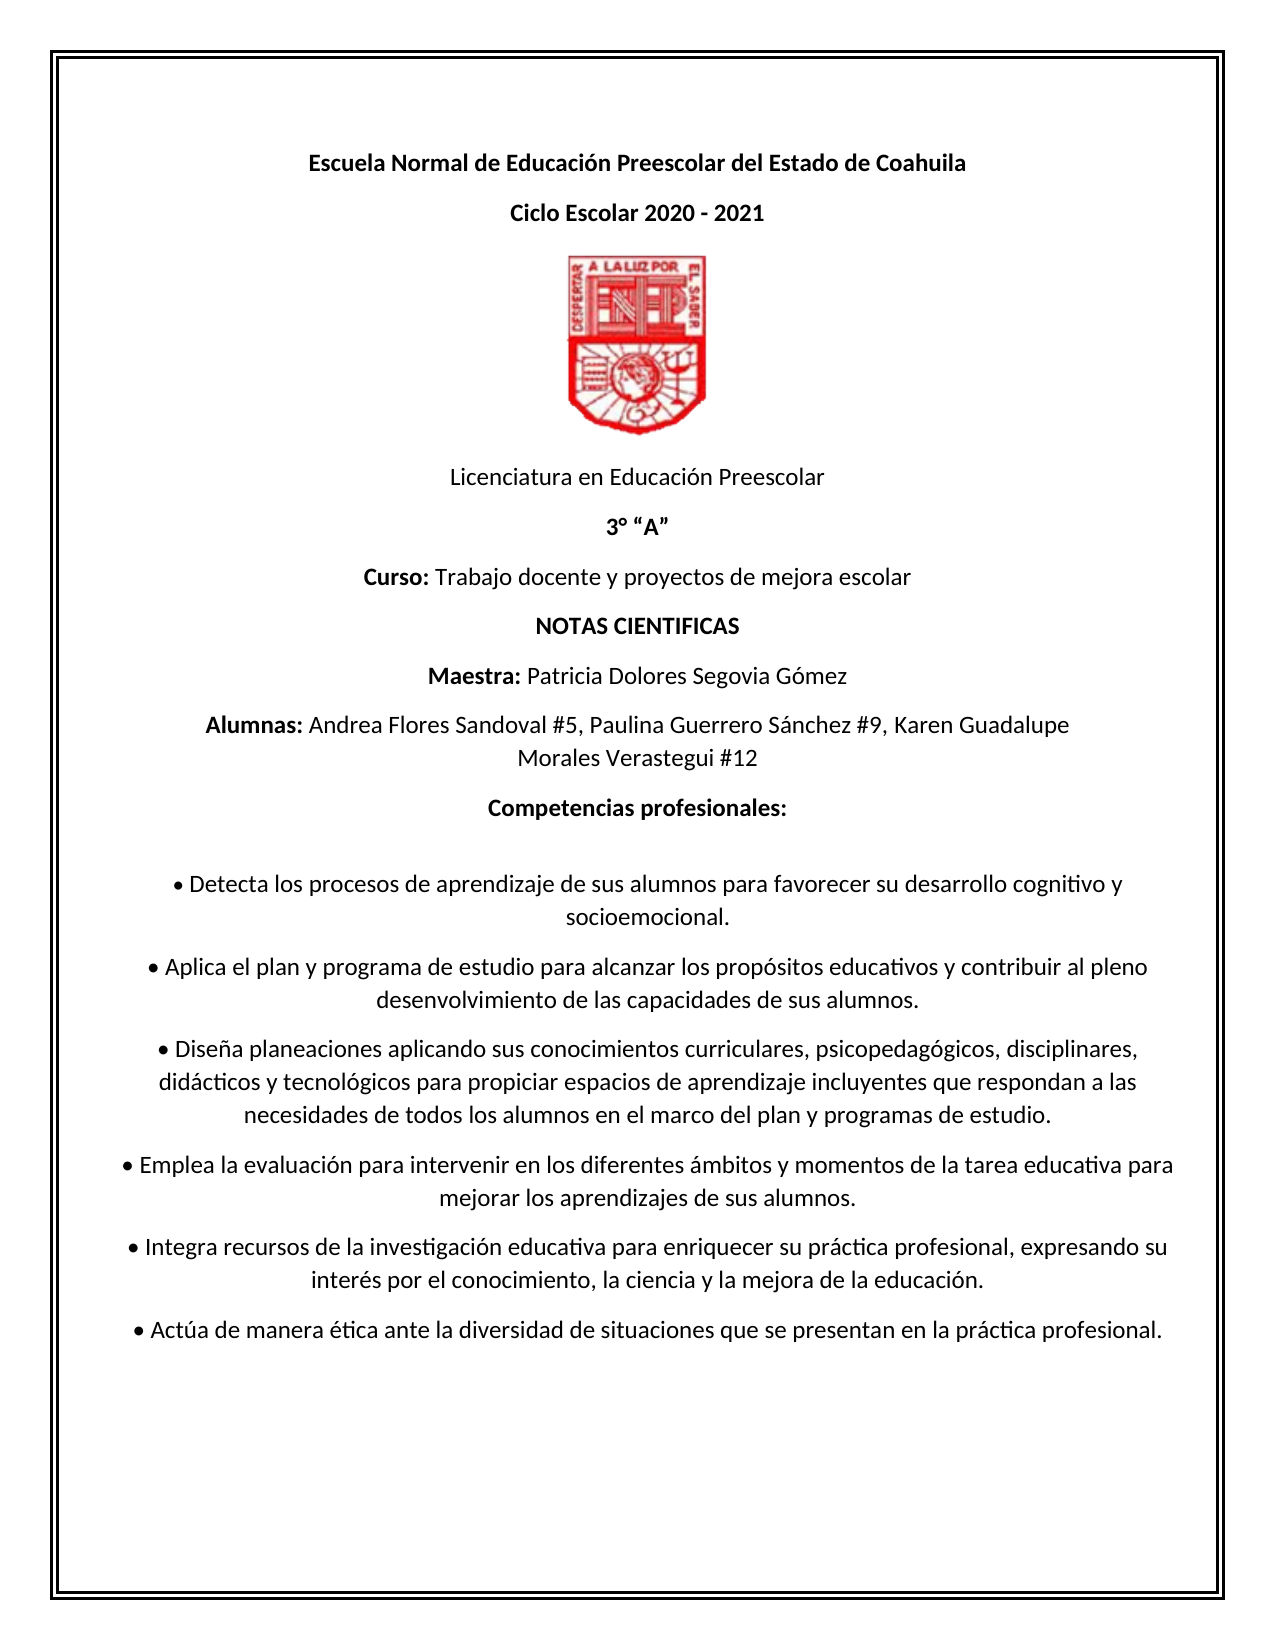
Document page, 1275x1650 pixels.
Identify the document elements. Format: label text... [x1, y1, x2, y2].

text 3° “A” [177, 511, 1098, 542]
text Licenciatura en Educación Preescolar [177, 461, 1098, 492]
text Ciclo Escolar 2020 - 2021 [177, 197, 1098, 228]
picture [557, 246, 718, 443]
text Curso: Trabajo docente y proyectos de mejora escolar [177, 561, 1098, 591]
text NOTAS CIENTIFICAS [177, 610, 1098, 641]
text Competencias profesionales: [177, 792, 1098, 822]
text Alumnas: Andrea Flores Sandoval #5, Paulina Guerrero Sánchez #9, Karen Guadalupe Morales Verastegui #12 [177, 709, 1098, 773]
text Maestra: Patricia Dolores Segovia Gómez [177, 660, 1098, 690]
text Escuela Normal de Educación Preescolar del Estado de Coahuila [177, 147, 1098, 178]
